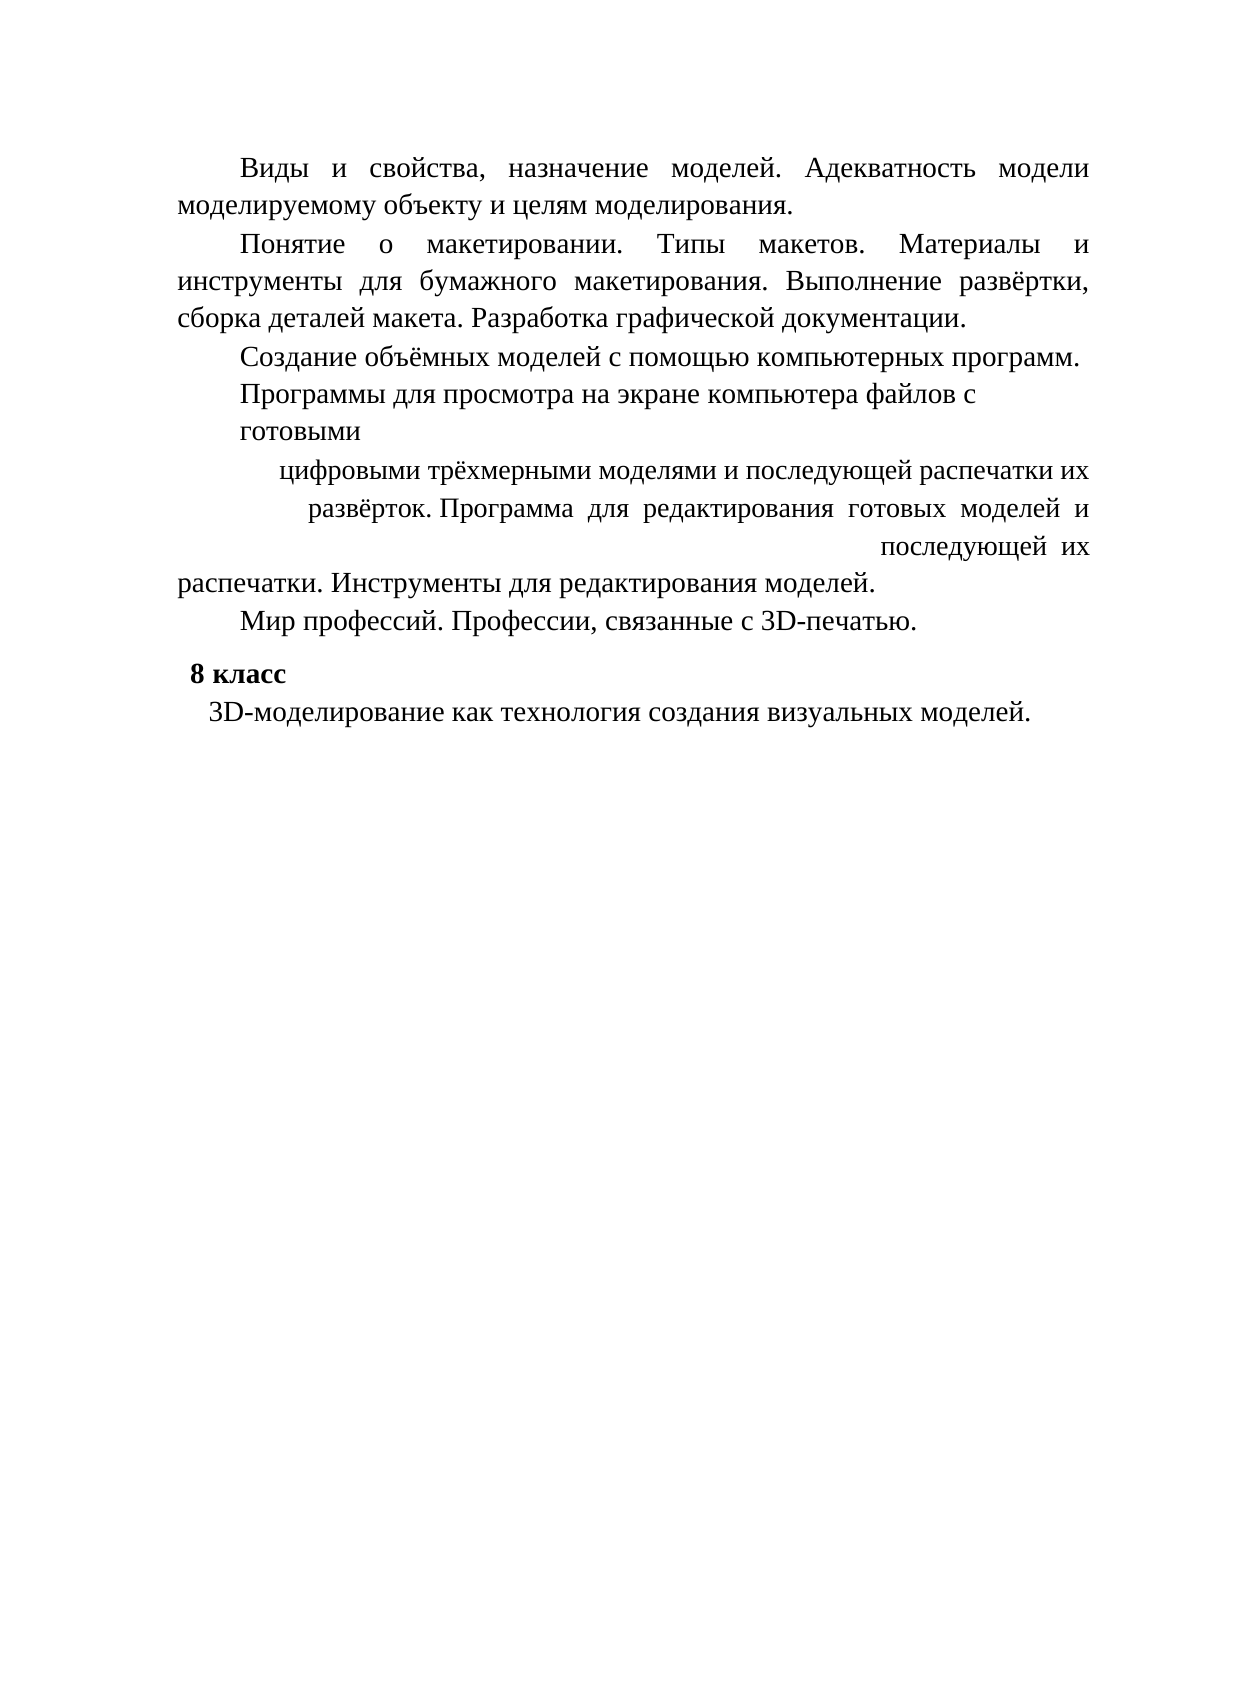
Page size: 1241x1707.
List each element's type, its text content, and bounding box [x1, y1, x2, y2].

text Создание объёмных моделей с помощью компьютерных программ. Программы для просмотра на экране компьютера файлов с готовыми [239, 339, 1090, 447]
text 3D-моделирование как технология создания визуальных моделей. [150, 694, 1090, 728]
text Мир профессий. Профессии, связанные с 3D-печатью. [239, 603, 1090, 637]
text Виды и свойства, назначение моделей. Адекватность модели моделируемому объекту и целям моделирования. [177, 150, 1090, 220]
list класс [190, 656, 1090, 689]
text цифровыми трёхмерными моделями и последующей распечатки их развёрток. Программа для редактирования готовых моделей и последующей их [177, 453, 1090, 561]
text распечатки. Инструменты для редактирования моделей. [177, 567, 1090, 598]
text Понятие о макетировании. Типы макетов. Материалы и инструменты для бумажного макетирования. Выполнение развёртки, сборка деталей макета. Разработка графической документации. [177, 226, 1090, 334]
